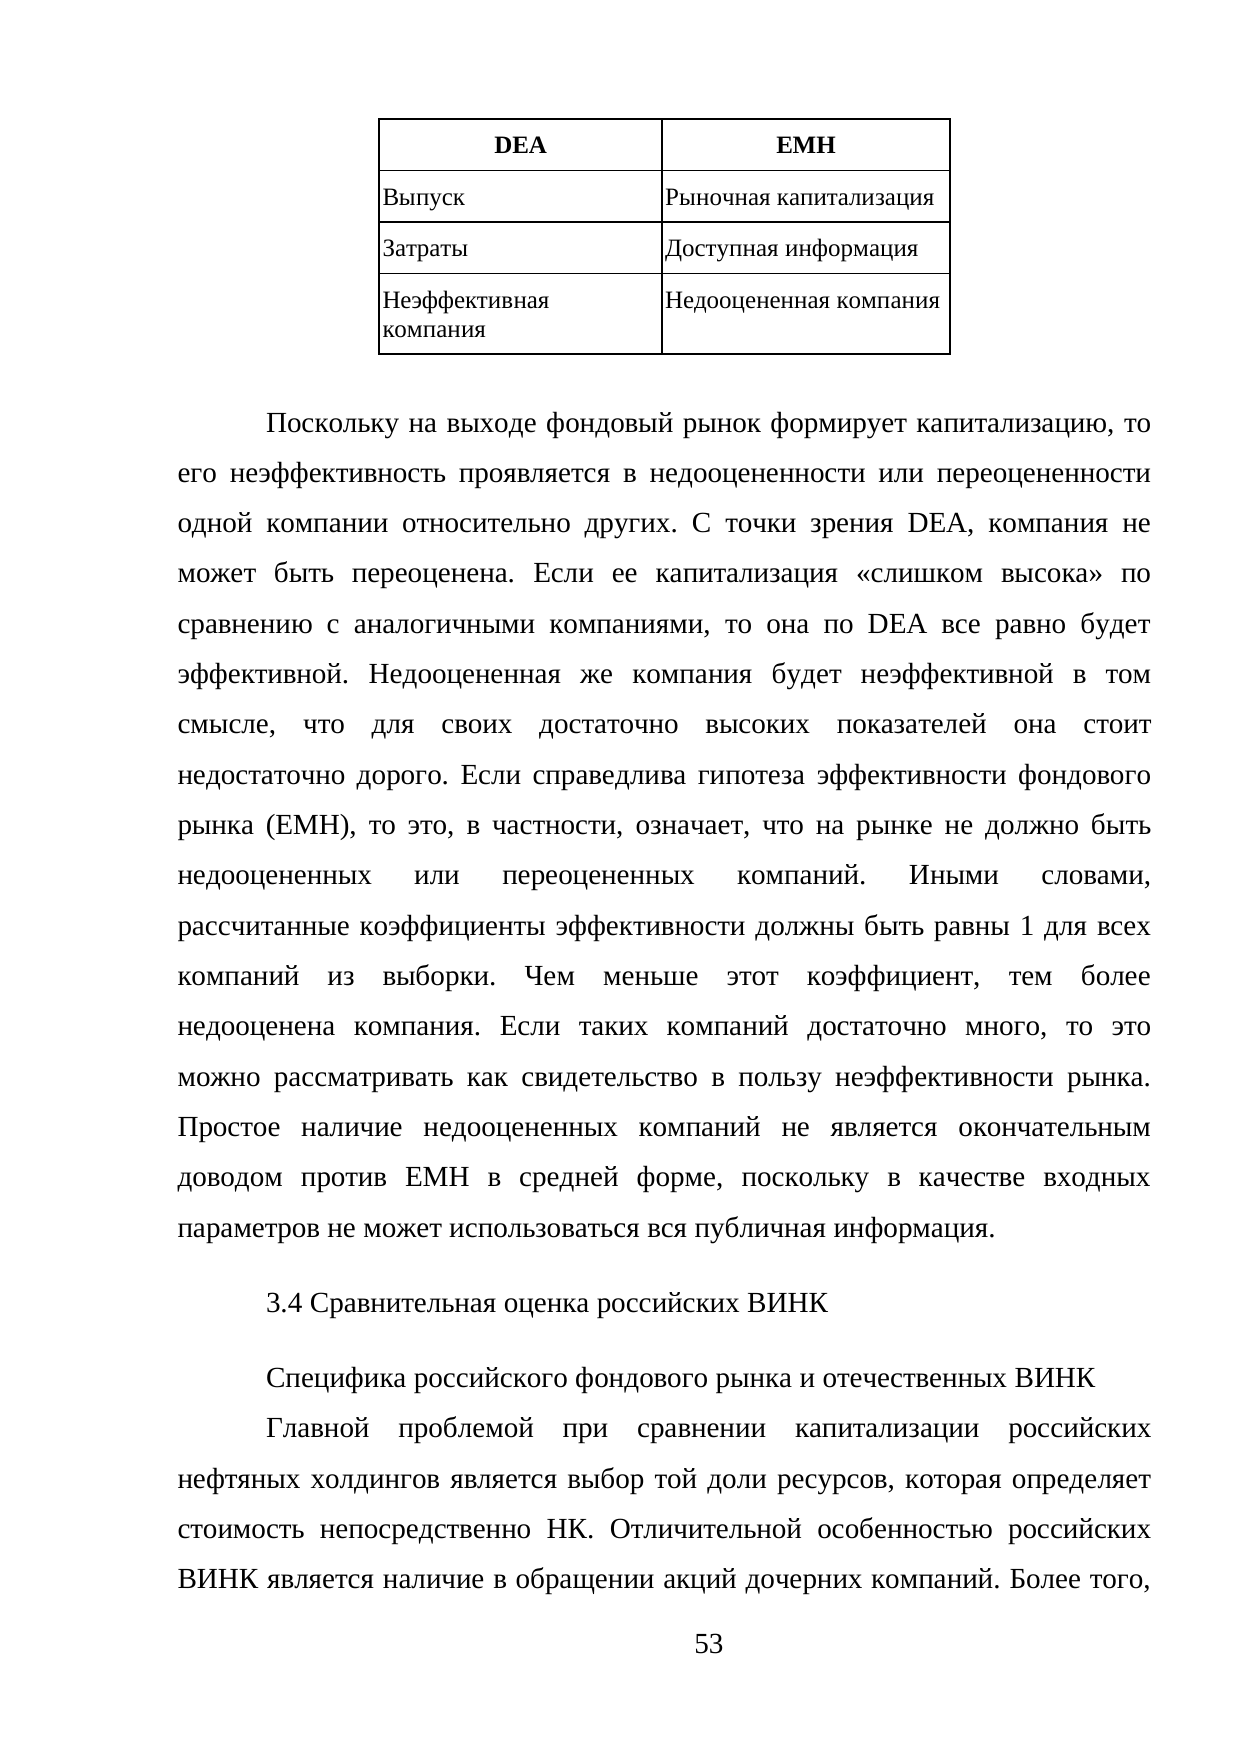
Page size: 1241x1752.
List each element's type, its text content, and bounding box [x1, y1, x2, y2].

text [177, 1411, 1152, 1595]
table_cell Доступная информация [663, 223, 949, 272]
text Поскольку на выходе фондовый рынок формирует капитализацию, то его неэффективность проявляется в недооцененности или переоцененности одной компании относительно других. С точки зрения DEA, компания не может быть переоценена. Если ее капитализация «слишком высока» по сравнению с аналогичными компаниями, то она по DEA все равно будет эффективной. Недооцененная же компания будет неэффективной в том смысле, что для своих достаточно высоких показателей она стоит недостаточно дорого. Если справедлива гипотеза эффективности фондового рынка (EMH), то это, в частности, означает, что на рынке не должно быть недооцененных или переоцененных компаний. Иными словами, рассчитанные коэффициенты эффективности должны быть равны 1 для всех компаний из выборки. Чем меньше этот коэффициент, тем более недооценена компания. Если таких компаний достаточно много, то это можно рассматривать как свидетельство в пользу неэффективности рынка. Простое наличие недооцененных компаний не является окончательным доводом против EMH в средней форме, поскольку в качестве входных параметров не может использоваться вся публичная информация. [177, 405, 1152, 1243]
text Специфика российского фондового рынка и отечественных ВИНК [177, 1361, 1152, 1394]
table_cell Рыночная капитализация [663, 171, 949, 221]
table_cell Выпуск [380, 171, 661, 221]
table_header DEA [380, 120, 661, 169]
subtitle 3.4 Сравнительная оценка российских ВИНК [177, 1285, 1152, 1319]
table_cell Недооцененная компания [663, 274, 949, 353]
table_header EMH [663, 120, 949, 169]
table_cell Неэффективная компания [380, 274, 661, 353]
table_cell Затраты [380, 223, 661, 272]
